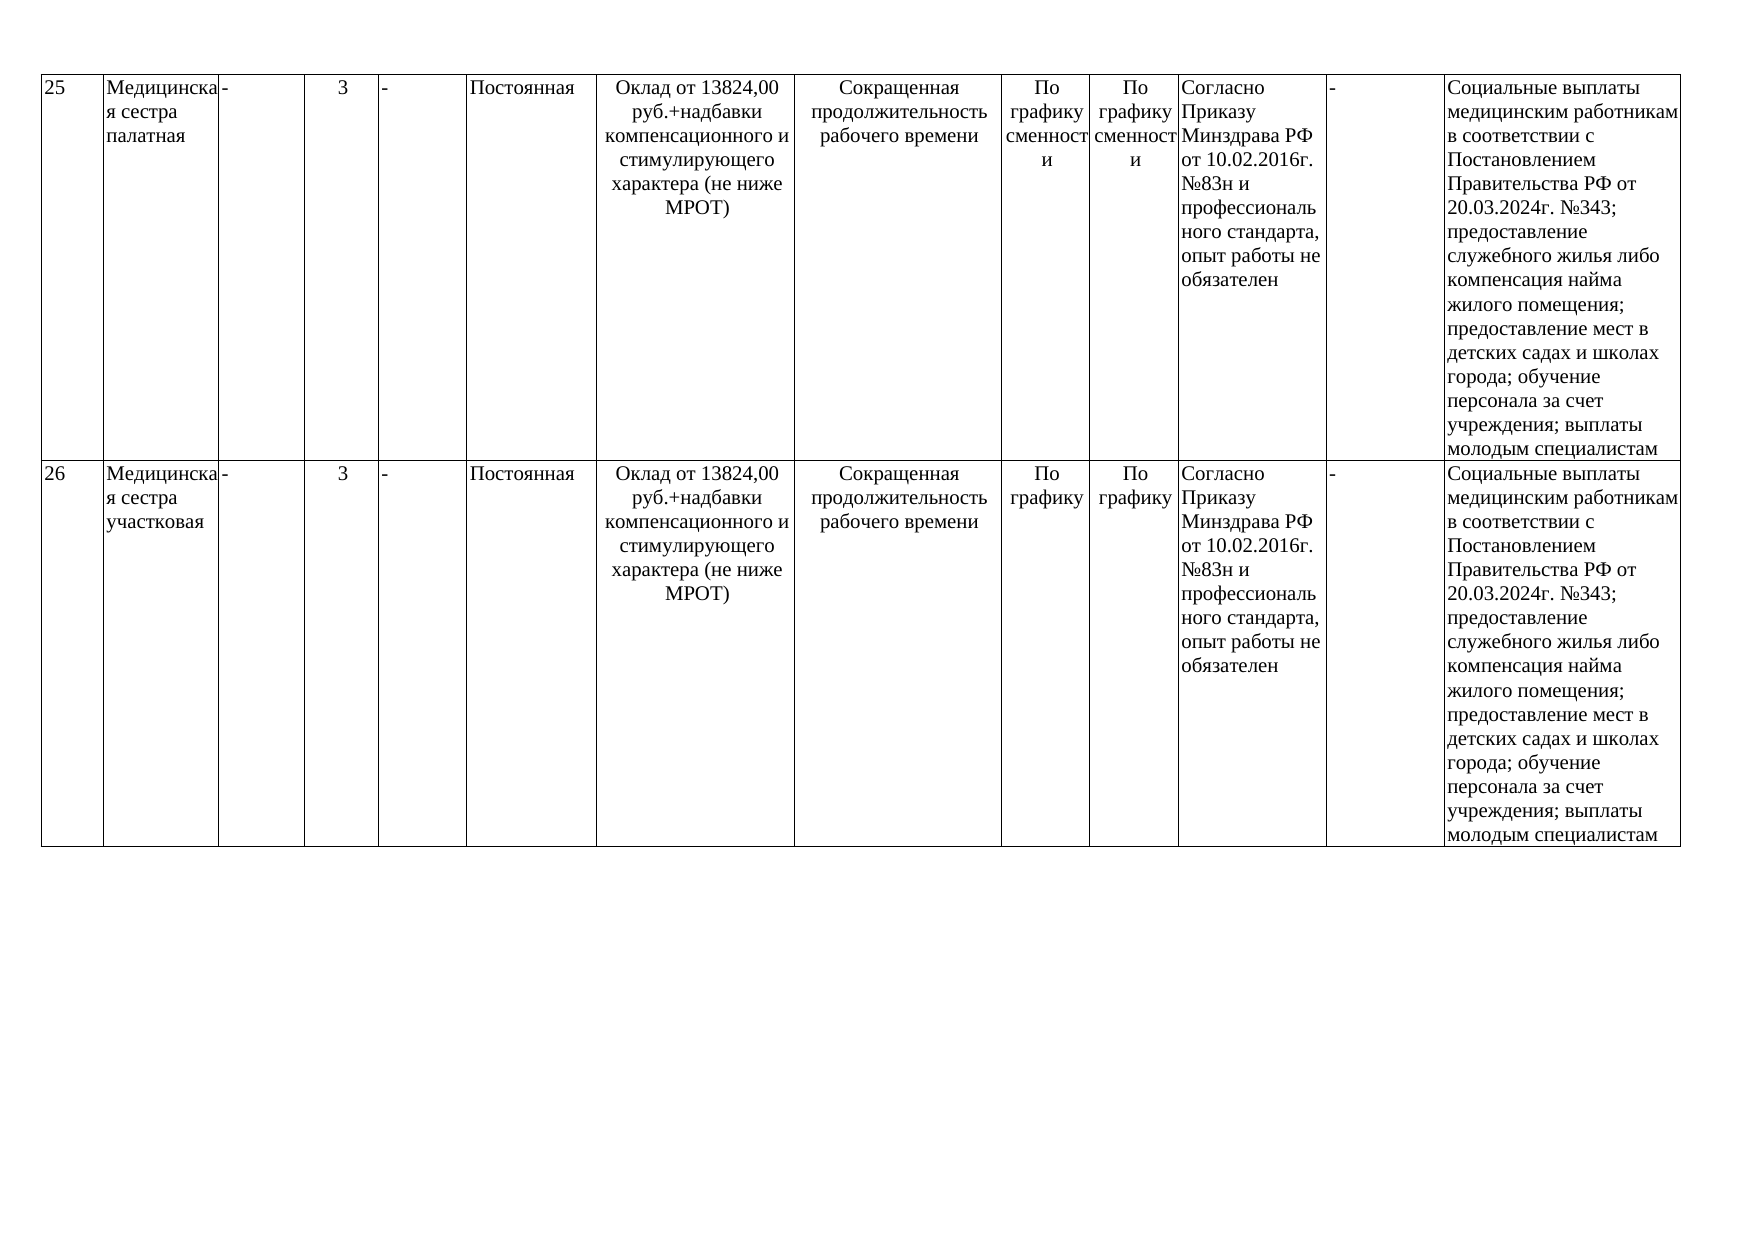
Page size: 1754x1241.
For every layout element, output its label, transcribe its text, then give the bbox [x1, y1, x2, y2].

table_cell Согласно Приказу Минздрава РФ от 10.02.2016г. №83н и профессионального стандарта, опыт работы не обязателен [1179, 75, 1326, 460]
table_cell 25 [42, 75, 103, 460]
table_cell - [379, 461, 466, 846]
table_cell По графику [1090, 461, 1178, 846]
table_cell Согласно Приказу Минздрава РФ от 10.02.2016г. №83н и профессионального стандарта, опыт работы не обязателен [1179, 461, 1326, 846]
table_cell Медицинская сестра палатная [104, 75, 218, 460]
table_cell По графику сменности [1002, 75, 1089, 460]
table_cell 3 [305, 75, 378, 460]
table_cell Постоянная [467, 75, 596, 460]
table_cell - [219, 461, 304, 846]
table_cell Оклад от 13824,00 руб.+надбавки компенсационного и стимулирующего характера (не ниже МРОТ) [597, 461, 794, 846]
table_cell 26 [42, 461, 103, 846]
table_cell Постоянная [467, 461, 596, 846]
table_cell Сокращенная продолжительность рабочего времени [795, 461, 1001, 846]
table_cell - [219, 75, 304, 460]
table_cell По графику сменности [1090, 75, 1178, 460]
table_cell Медицинская сестра участковая [104, 461, 218, 846]
table_cell Оклад от 13824,00 руб.+надбавки компенсационного и стимулирующего характера (не ниже МРОТ) [597, 75, 794, 460]
table_cell Сокращенная продолжительность рабочего времени [795, 75, 1001, 460]
table_cell - [379, 75, 466, 460]
table_cell - [1327, 75, 1444, 460]
table_cell По графику [1002, 461, 1089, 846]
table_cell - [1327, 461, 1444, 846]
table_cell 3 [305, 461, 378, 846]
